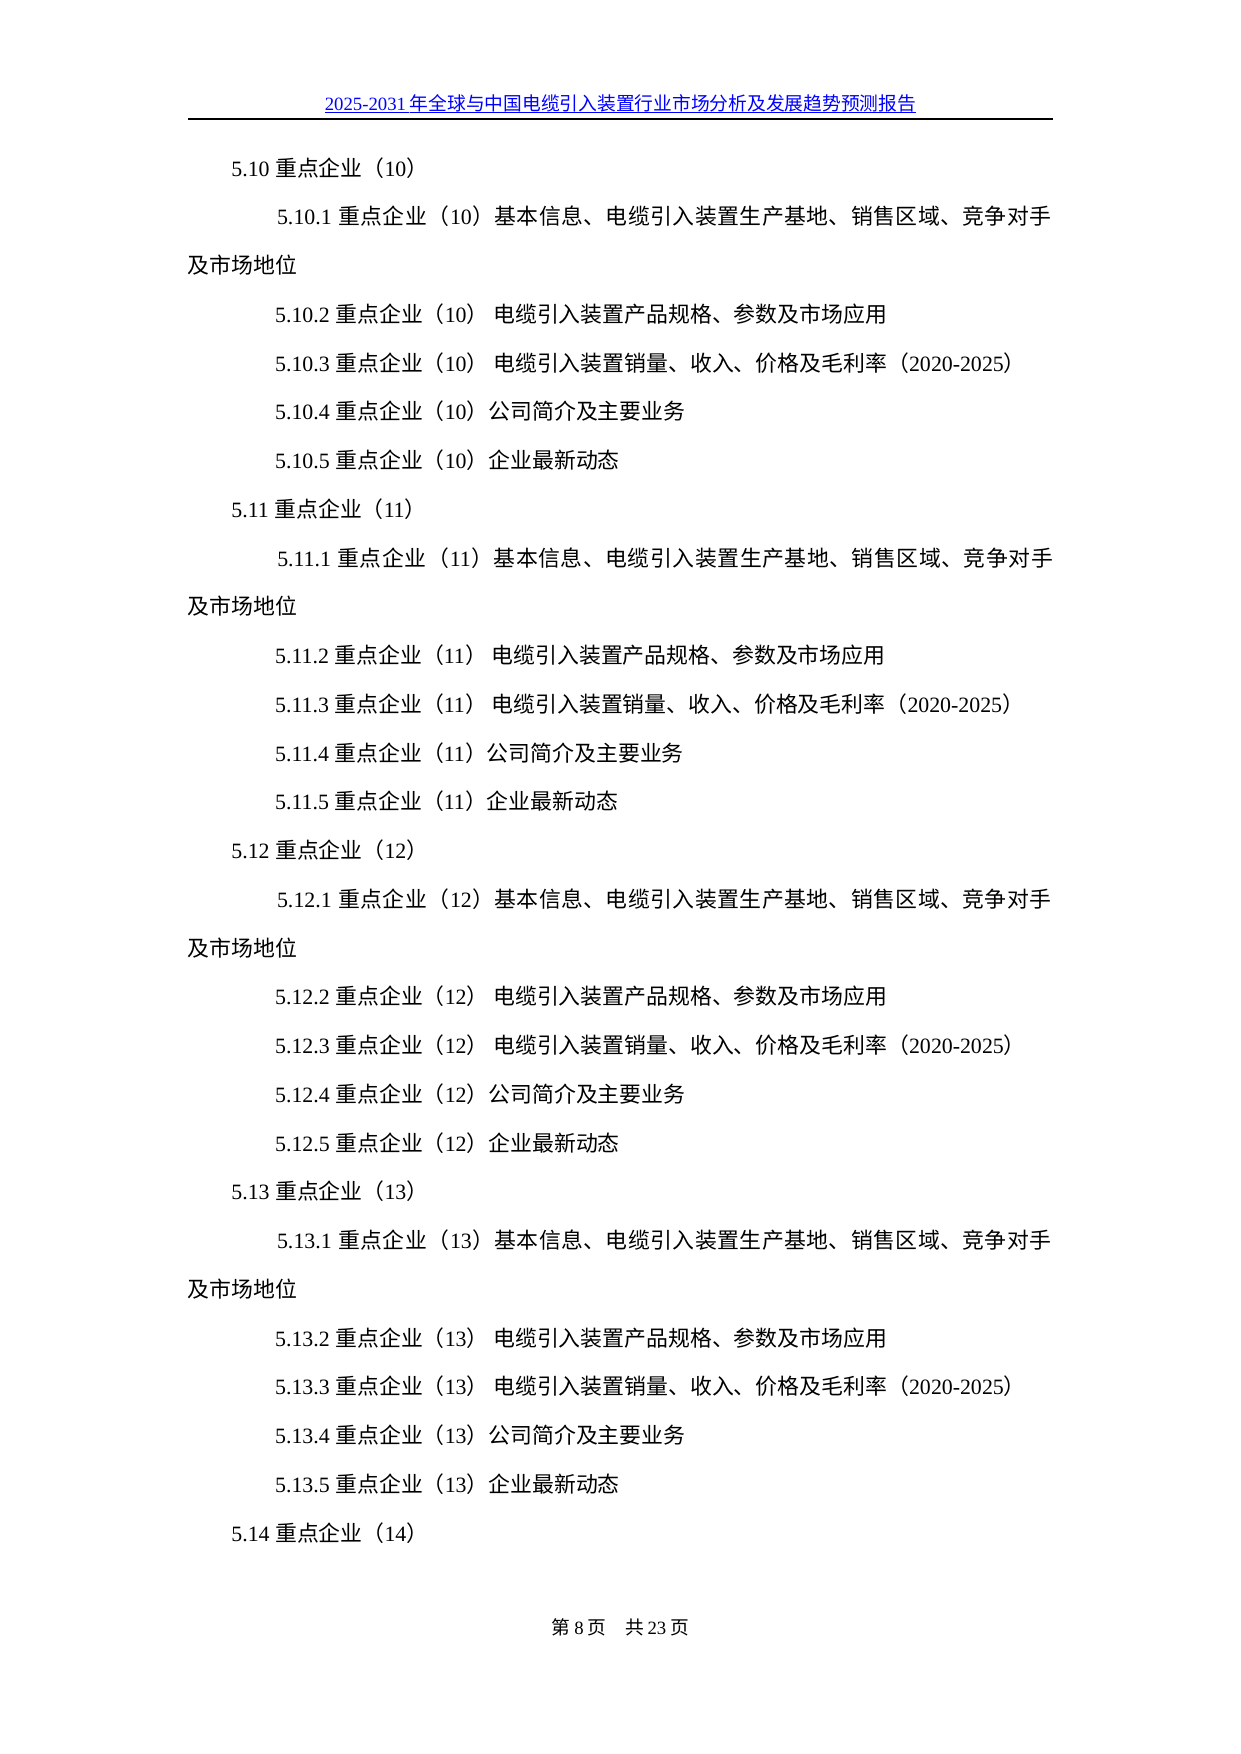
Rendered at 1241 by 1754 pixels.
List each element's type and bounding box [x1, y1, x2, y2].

text [187, 150, 1053, 1548]
